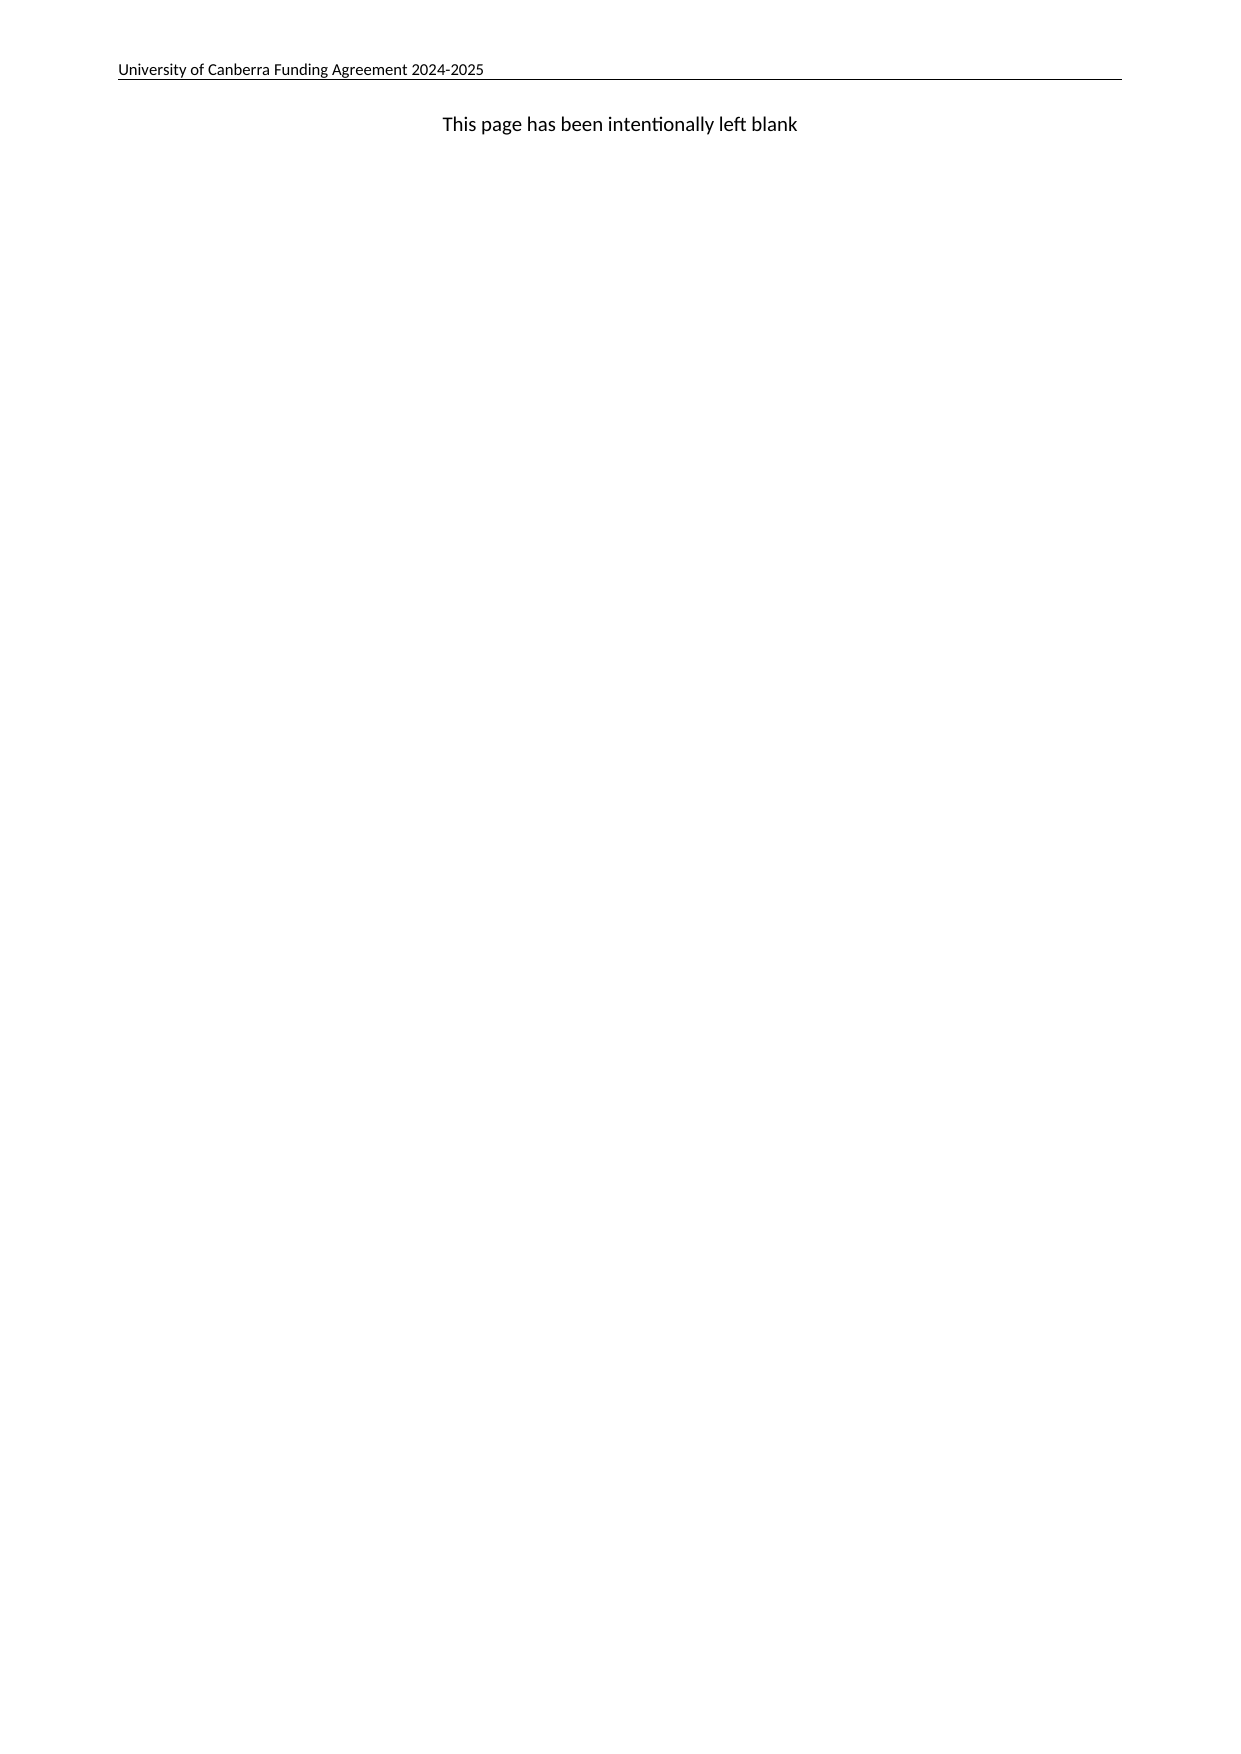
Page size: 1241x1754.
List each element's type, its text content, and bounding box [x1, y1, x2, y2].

text This page has been intentionally left blank [118, 111, 1122, 136]
